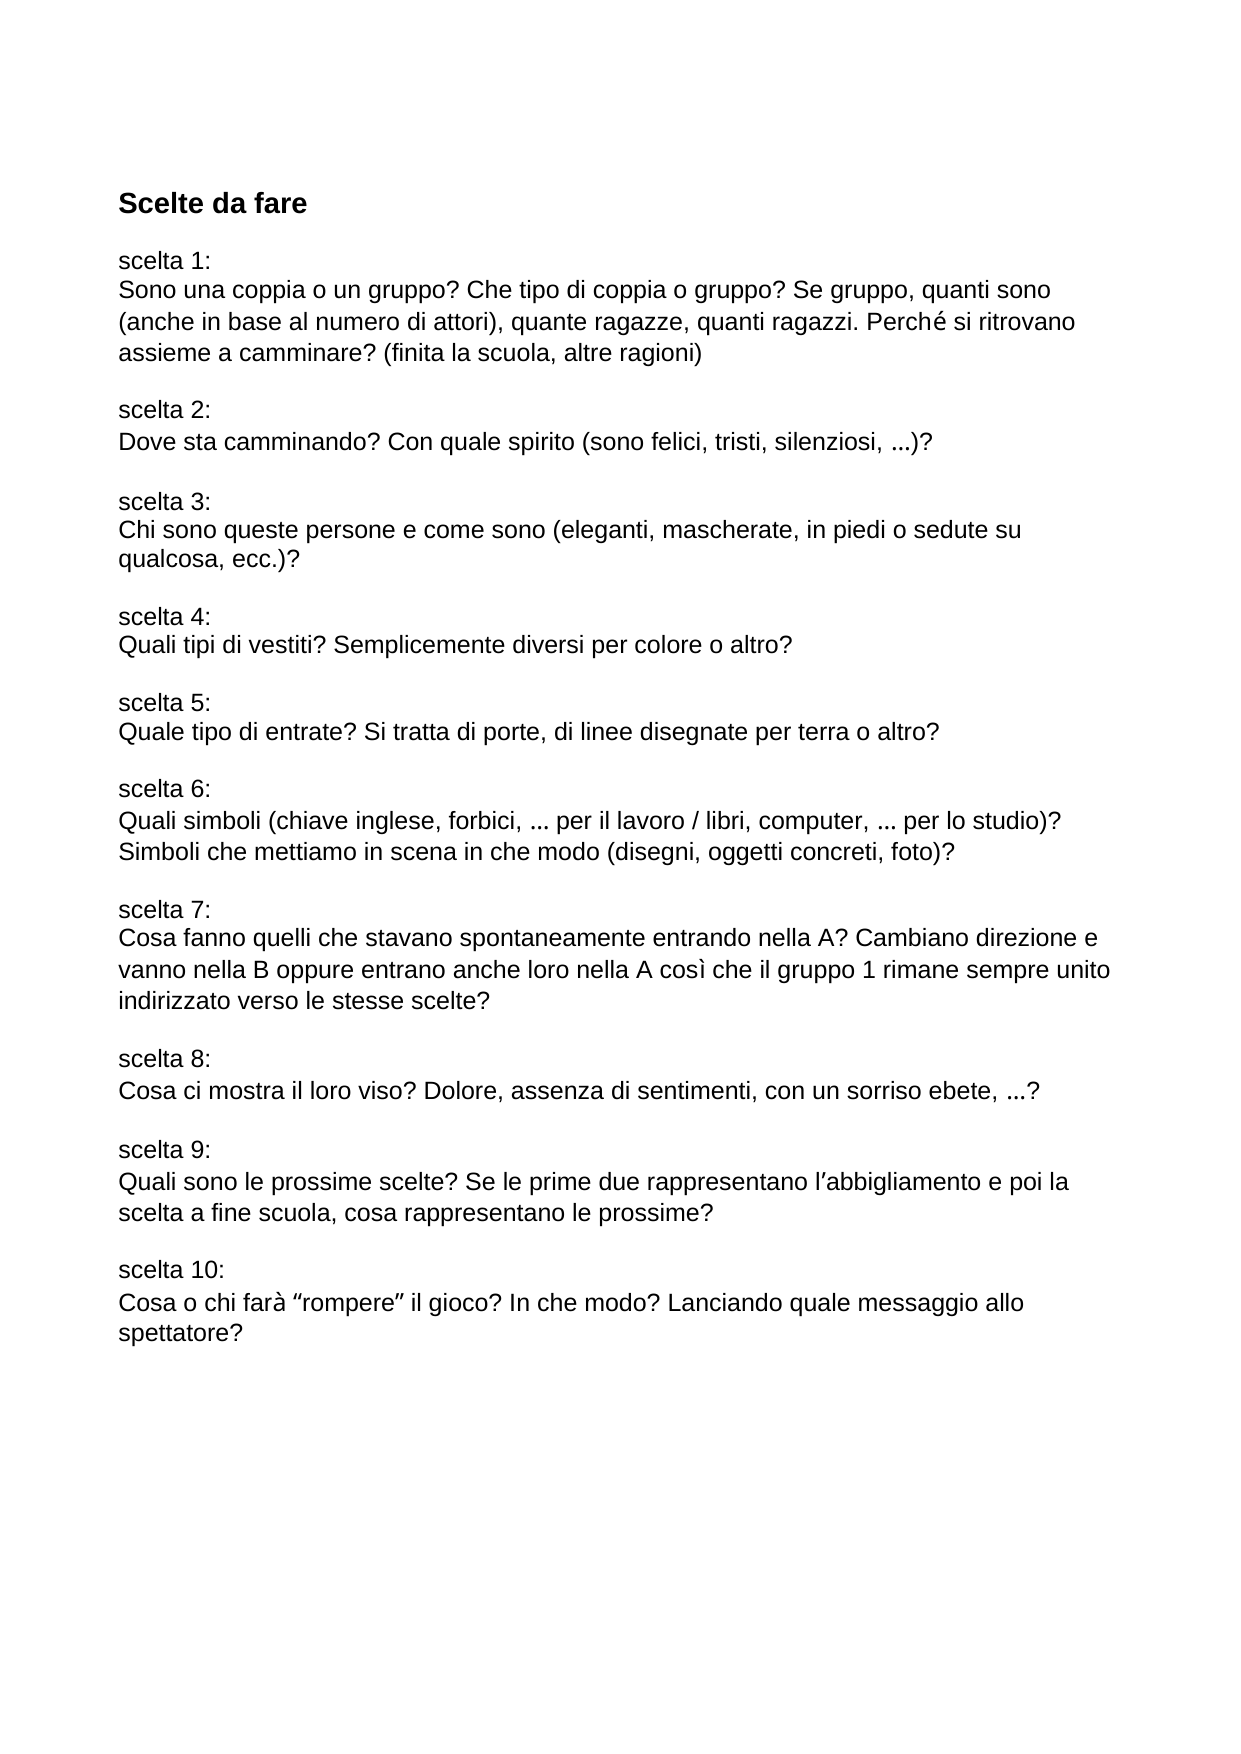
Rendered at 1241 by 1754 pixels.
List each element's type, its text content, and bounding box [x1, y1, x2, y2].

text scelta 5: [118, 688, 1122, 717]
text Chi sono queste persone e come sono (eleganti, mascherate, in piedi o sedute su qualcosa, ecc.)? [118, 516, 1122, 573]
text Quale tipo di entrate? Si tratta di porte, di linee disegnate per terra o altro? [118, 717, 1122, 746]
text Cosa o chi farà “rompere” il gioco? In che modo? Lanciando quale messaggio allo spettatore? [118, 1284, 1122, 1347]
text scelta 9: [118, 1135, 1122, 1164]
text Quali tipi di vestiti? Semplicemente diversi per colore o altro? [118, 631, 1122, 659]
text scelta 8: [118, 1044, 1122, 1072]
text Cosa fanno quelli che stavano spontaneamente entrando nella A? Cambiano direzione e vanno nella B oppure entrano anche loro nella A così che il gruppo 1 rimane sempre unito indirizzato verso le stesse scelte? [118, 923, 1122, 1015]
text scelta 1: [118, 246, 1122, 275]
text scelta 2: [118, 395, 1122, 424]
text Cosa ci mostra il loro viso? Dolore, assenza di sentimenti, con un sorriso ebete, …? [118, 1072, 1122, 1106]
text scelta 7: [118, 894, 1122, 923]
text scelta 3: [118, 487, 1122, 516]
text Sono una coppia o un gruppo? Che tipo di coppia o gruppo? Se gruppo, quanti sono (anche in base al numero di attori), quante ragazze, quanti ragazzi. Perché si ritrovano assieme a camminare? (finita la scuola, altre ragioni) [118, 275, 1122, 366]
text Scelte da fare [118, 186, 1122, 220]
text scelta 4: [118, 602, 1122, 631]
text Quali sono le prossime scelte? Se le prime due rappresentano l’abbigliamento e poi la scelta a fine scuola, cosa rappresentano le prossime? [118, 1164, 1122, 1227]
text scelta 10: [118, 1256, 1122, 1284]
text scelta 6: [118, 774, 1122, 803]
text Quali simboli (chiave inglese, forbici, … per il lavoro / libri, computer, … per lo studio)? Simboli che mettiamo in scena in che modo (disegni, oggetti concreti, foto)? [118, 803, 1122, 866]
text Dove sta camminando? Con quale spirito (sono felici, tristi, silenziosi, …)? [118, 424, 1122, 458]
